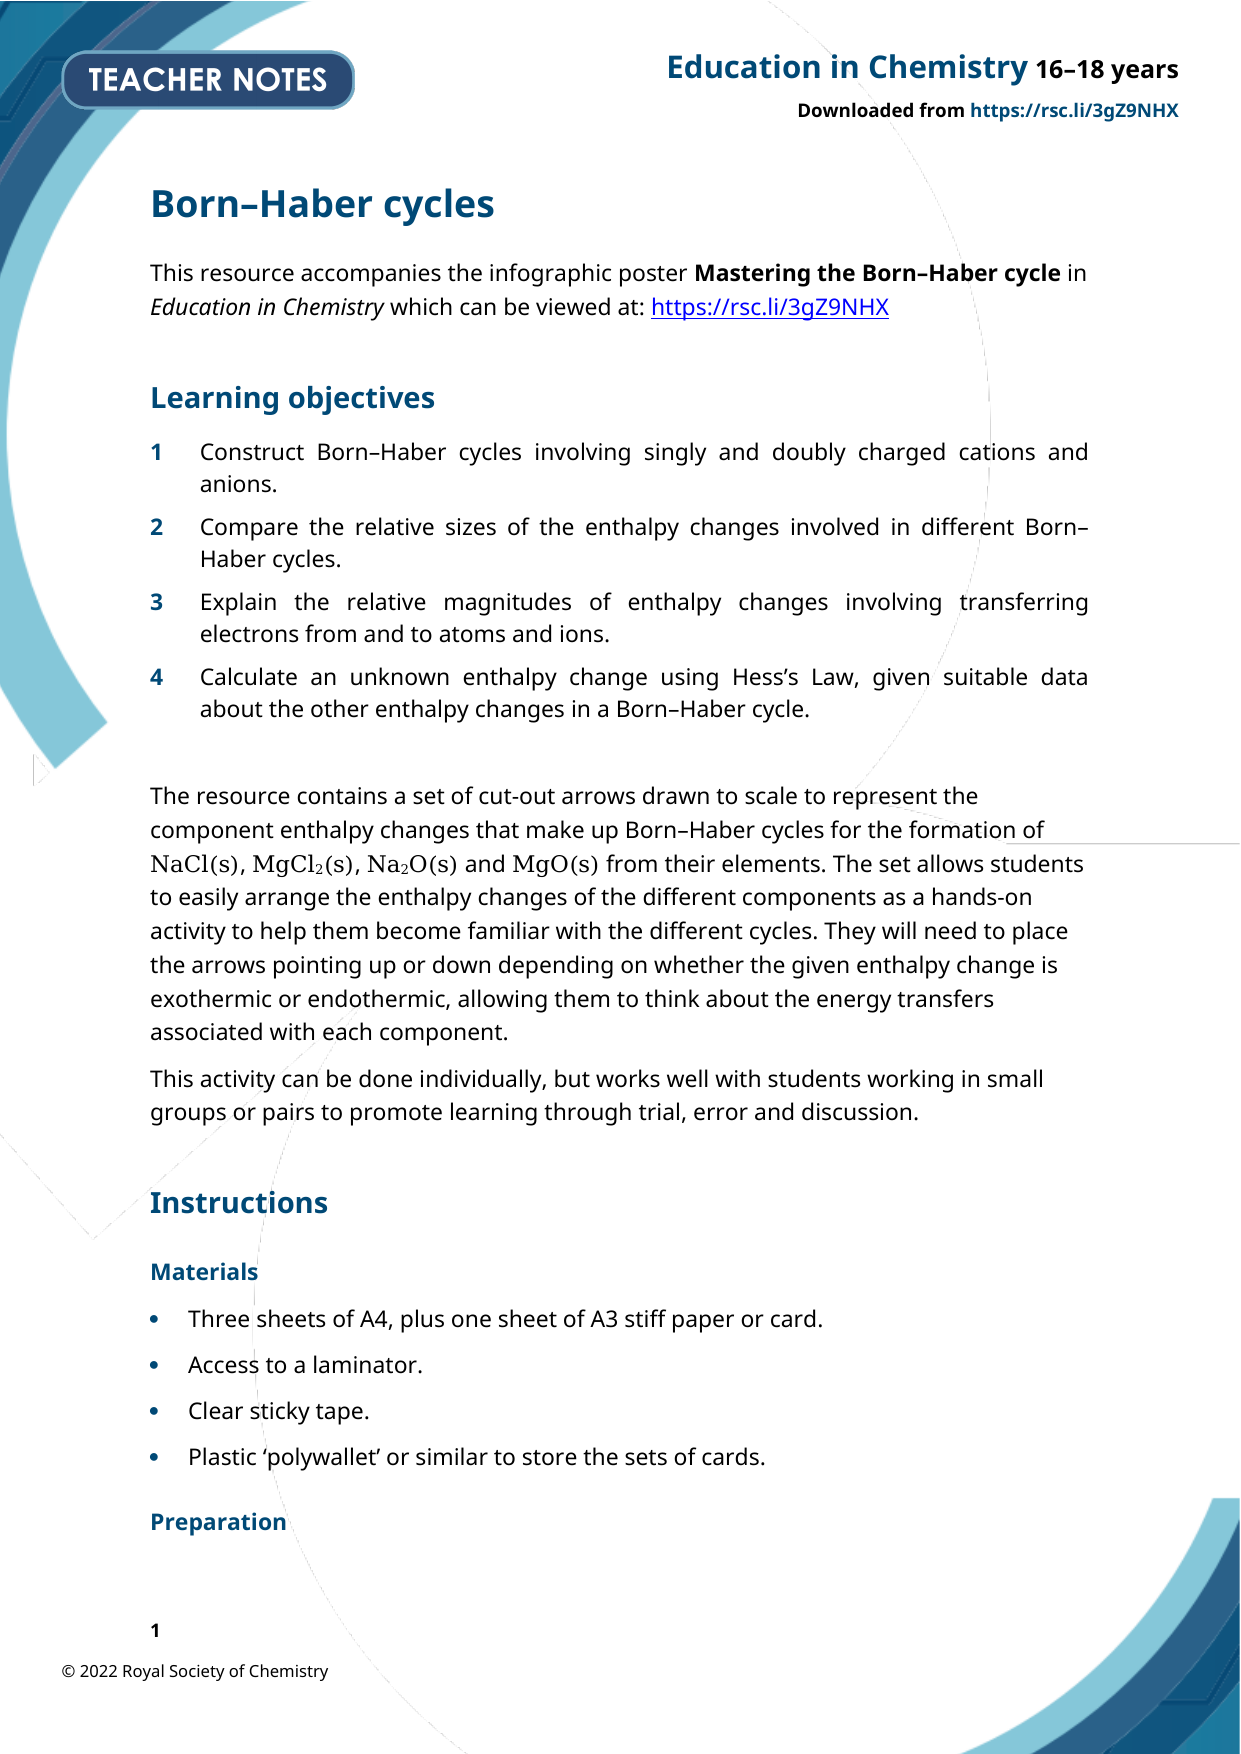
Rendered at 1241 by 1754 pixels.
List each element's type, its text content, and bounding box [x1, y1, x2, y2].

list Three sheets of A4, plus one sheet of A3 stiff paper or card. [150, 1302, 1090, 1334]
text Calculate an unknown enthalpy change using Hess’s Law, given suitable data about the other enthalpy changes in a Born–Haber cycle. [150, 661, 1090, 724]
list Plastic ‘polywallet’ or similar to store the sets of cards. [150, 1441, 1090, 1472]
text Preparation [150, 1506, 1090, 1537]
text Materials [150, 1256, 1090, 1287]
picture [61, 50, 355, 110]
text Compare the relative sizes of the enthalpy changes involved in different Born–Haber cycles. [150, 511, 1090, 574]
text Instructions [150, 1182, 1090, 1222]
text Construct Born–Haber cycles involving singly and doubly charged cations and anions. [150, 436, 1090, 499]
text This resource accompanies the infographic poster Mastering the Born–Haber cycle in Education in Chemistry which can be viewed at: https://rsc.li/3gZ9NHX [150, 257, 1090, 322]
text Learning objectives [150, 377, 1090, 417]
text Born–Haber cycles [150, 177, 1090, 228]
list Clear sticky tape. [150, 1395, 1090, 1426]
text Explain the relative magnitudes of enthalpy changes involving transferring electrons from and to atoms and ions. [150, 586, 1090, 649]
text This activity can be done individually, but works well with students working in small groups or pairs to promote learning through trial, error and discussion. [150, 1063, 1090, 1128]
text The resource contains a set of cut-out arrows drawn to scale to represent the component enthalpy changes that make up Born–Haber cycles for the formation of NaCl(s), MgCl2(s), Na2O(s) and MgO(s) from their elements. The set allows students to easily arrange the enthalpy changes of the different components as a hands-on activity to help them become familiar with the different cycles. They will need to place the arrows pointing up or down depending on whether the given enthalpy change is exothermic or endothermic, allowing them to think about the energy transfers associated with each component. [150, 780, 1090, 1048]
list Access to a laminator. [150, 1349, 1090, 1380]
